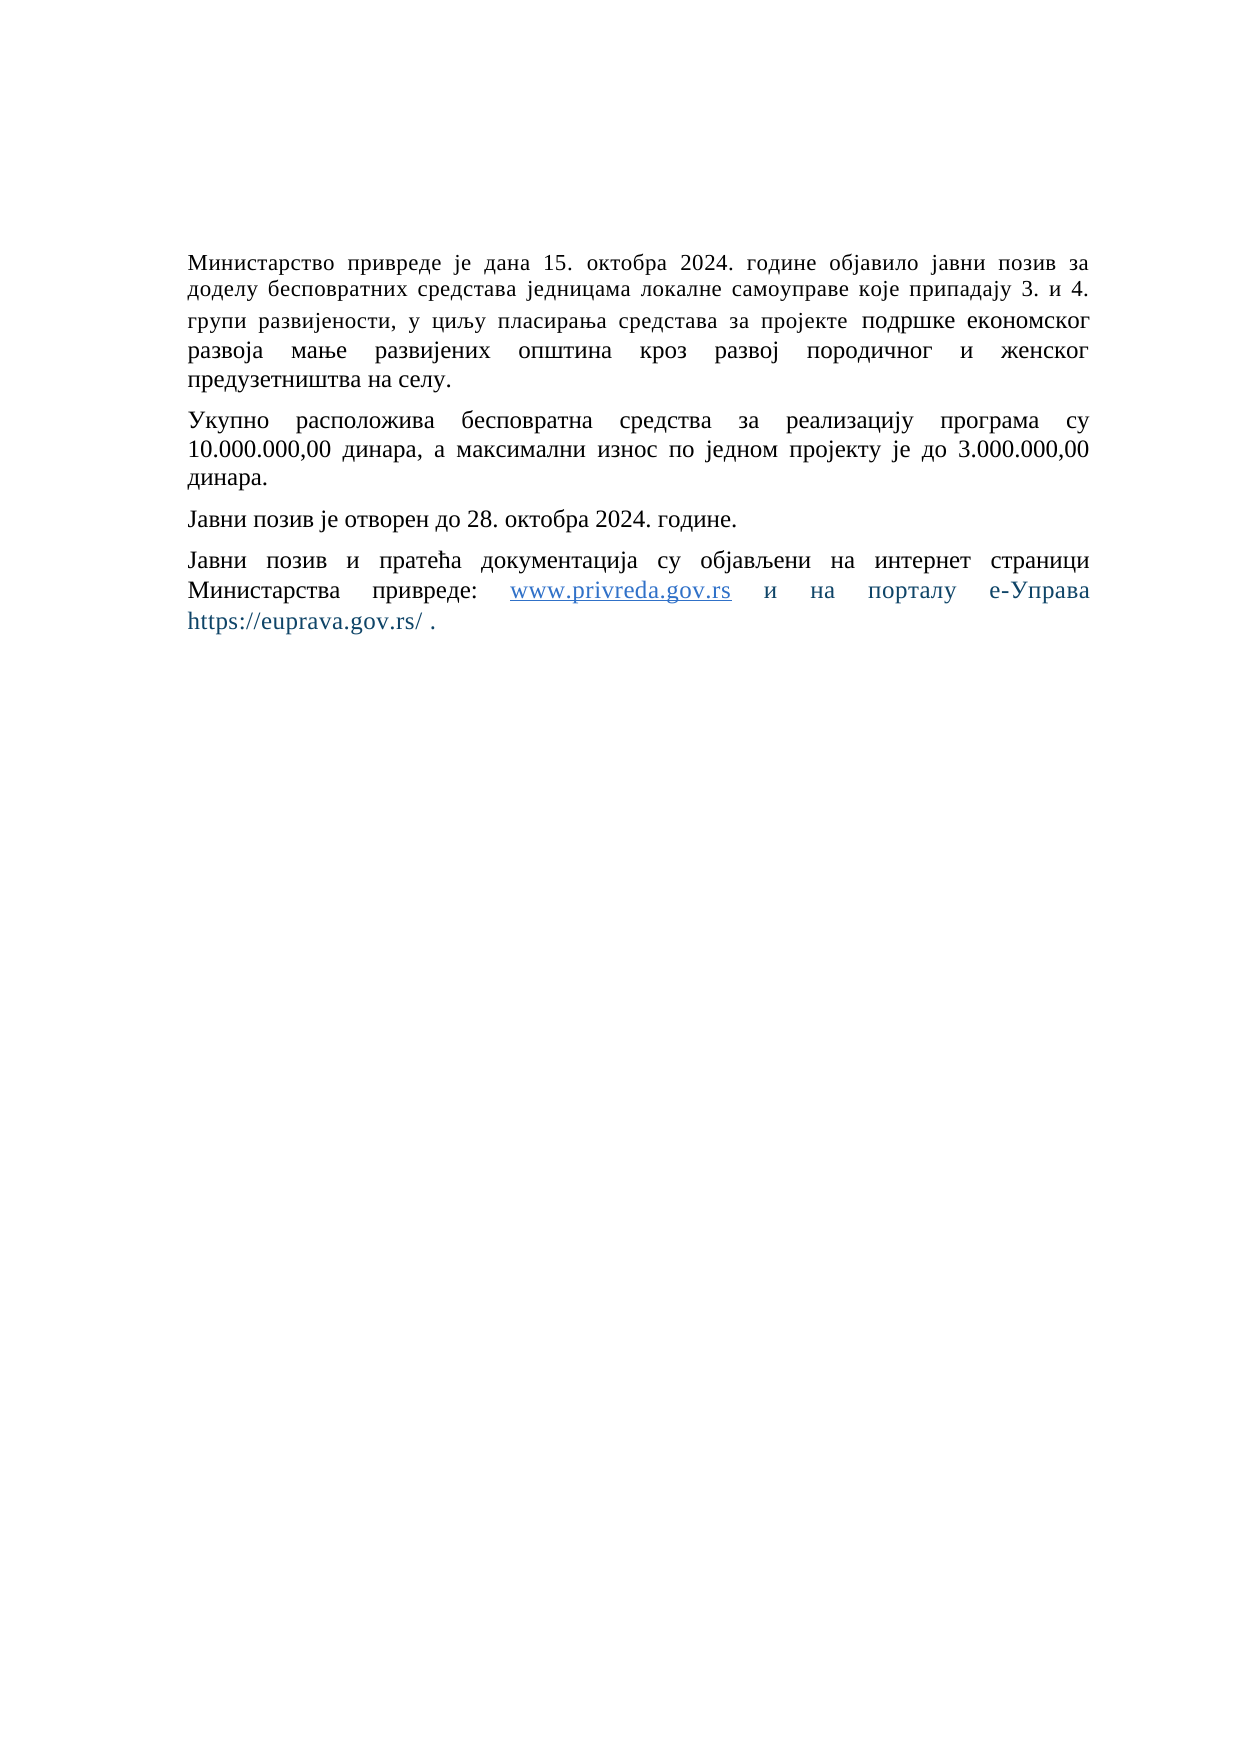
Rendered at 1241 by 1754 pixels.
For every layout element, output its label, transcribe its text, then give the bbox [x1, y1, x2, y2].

text Укупно расположива бесповратна средства за реализацију програма су 10.000.000,00 динара, а максимални износ по једном пројекту је до 3.000.000,00 динара. [187, 405, 1090, 491]
text Јавни позив и пратећа документација су објављени на интернет страници Министарства привреде: www.privreda.gov.rs и на порталу е-Управа https://euprava.gov.rs/ . [187, 545, 1090, 636]
text Јавни позив је отворен до 28. октобра 2024. године. [187, 504, 1090, 532]
text Министарство привреде je дана 15. октобра 2024. године објавило јавни позив за доделу бесповратних средстава једницама локалне самоуправе које припадају 3. и 4. групи развијености, у циљу пласирања средстава за пројекте подршке економског развоја мање развијених општина кроз развој породичног и женског предузетништва на селу. [187, 249, 1090, 392]
